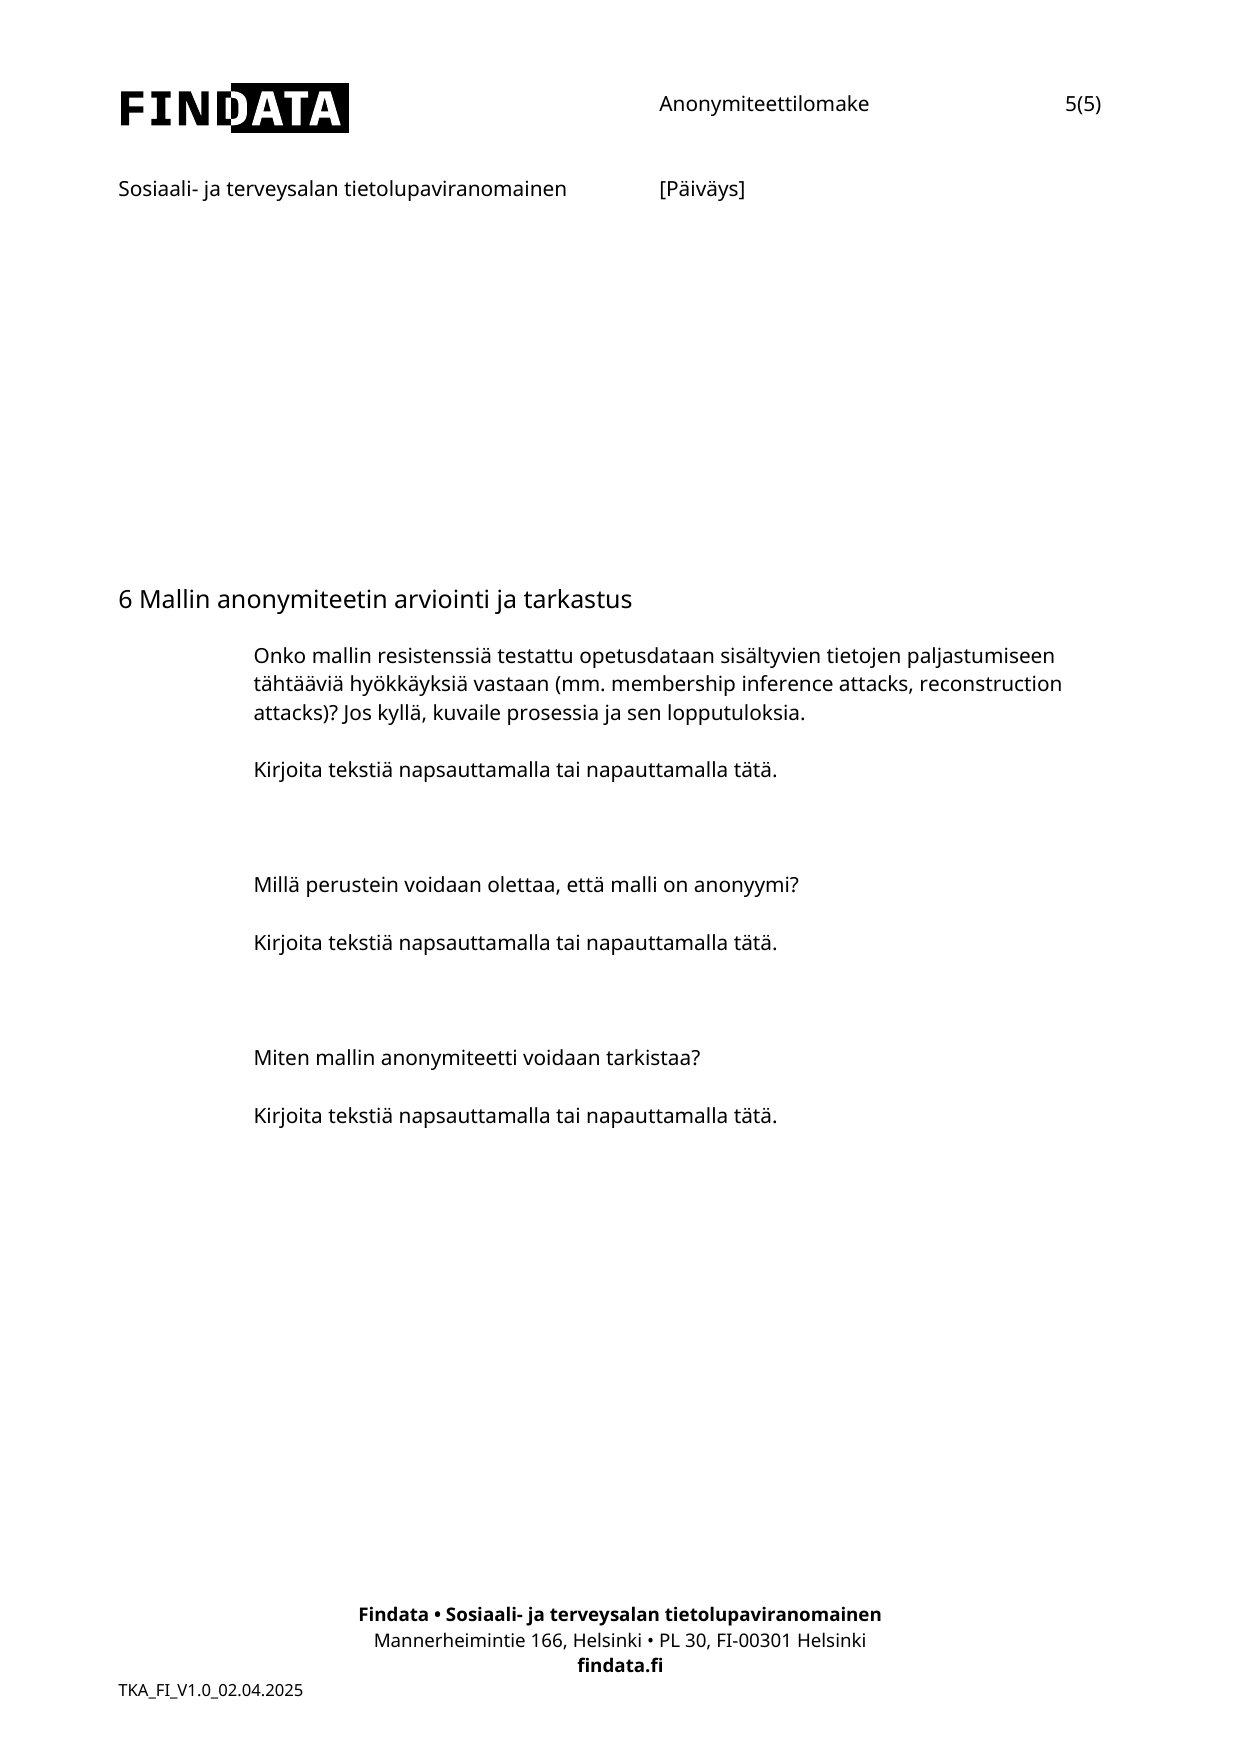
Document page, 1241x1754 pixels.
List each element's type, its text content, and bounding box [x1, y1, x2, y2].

text Onko mallin resistenssiä testattu opetusdataan sisältyvien tietojen paljastumiseen tähtääviä hyökkäyksiä vastaan (mm. membership inference attacks, reconstruction attacks)? Jos kyllä, kuvaile prosessia ja sen lopputuloksia. [253, 641, 1122, 726]
subtitle 6 Mallin anonymiteetin arviointi ja tarkastus [118, 582, 1122, 616]
text Miten mallin anonymiteetti voidaan tarkistaa? [253, 1043, 1122, 1072]
text Millä perustein voidaan olettaa, että malli on anonyymi? [253, 871, 1122, 899]
